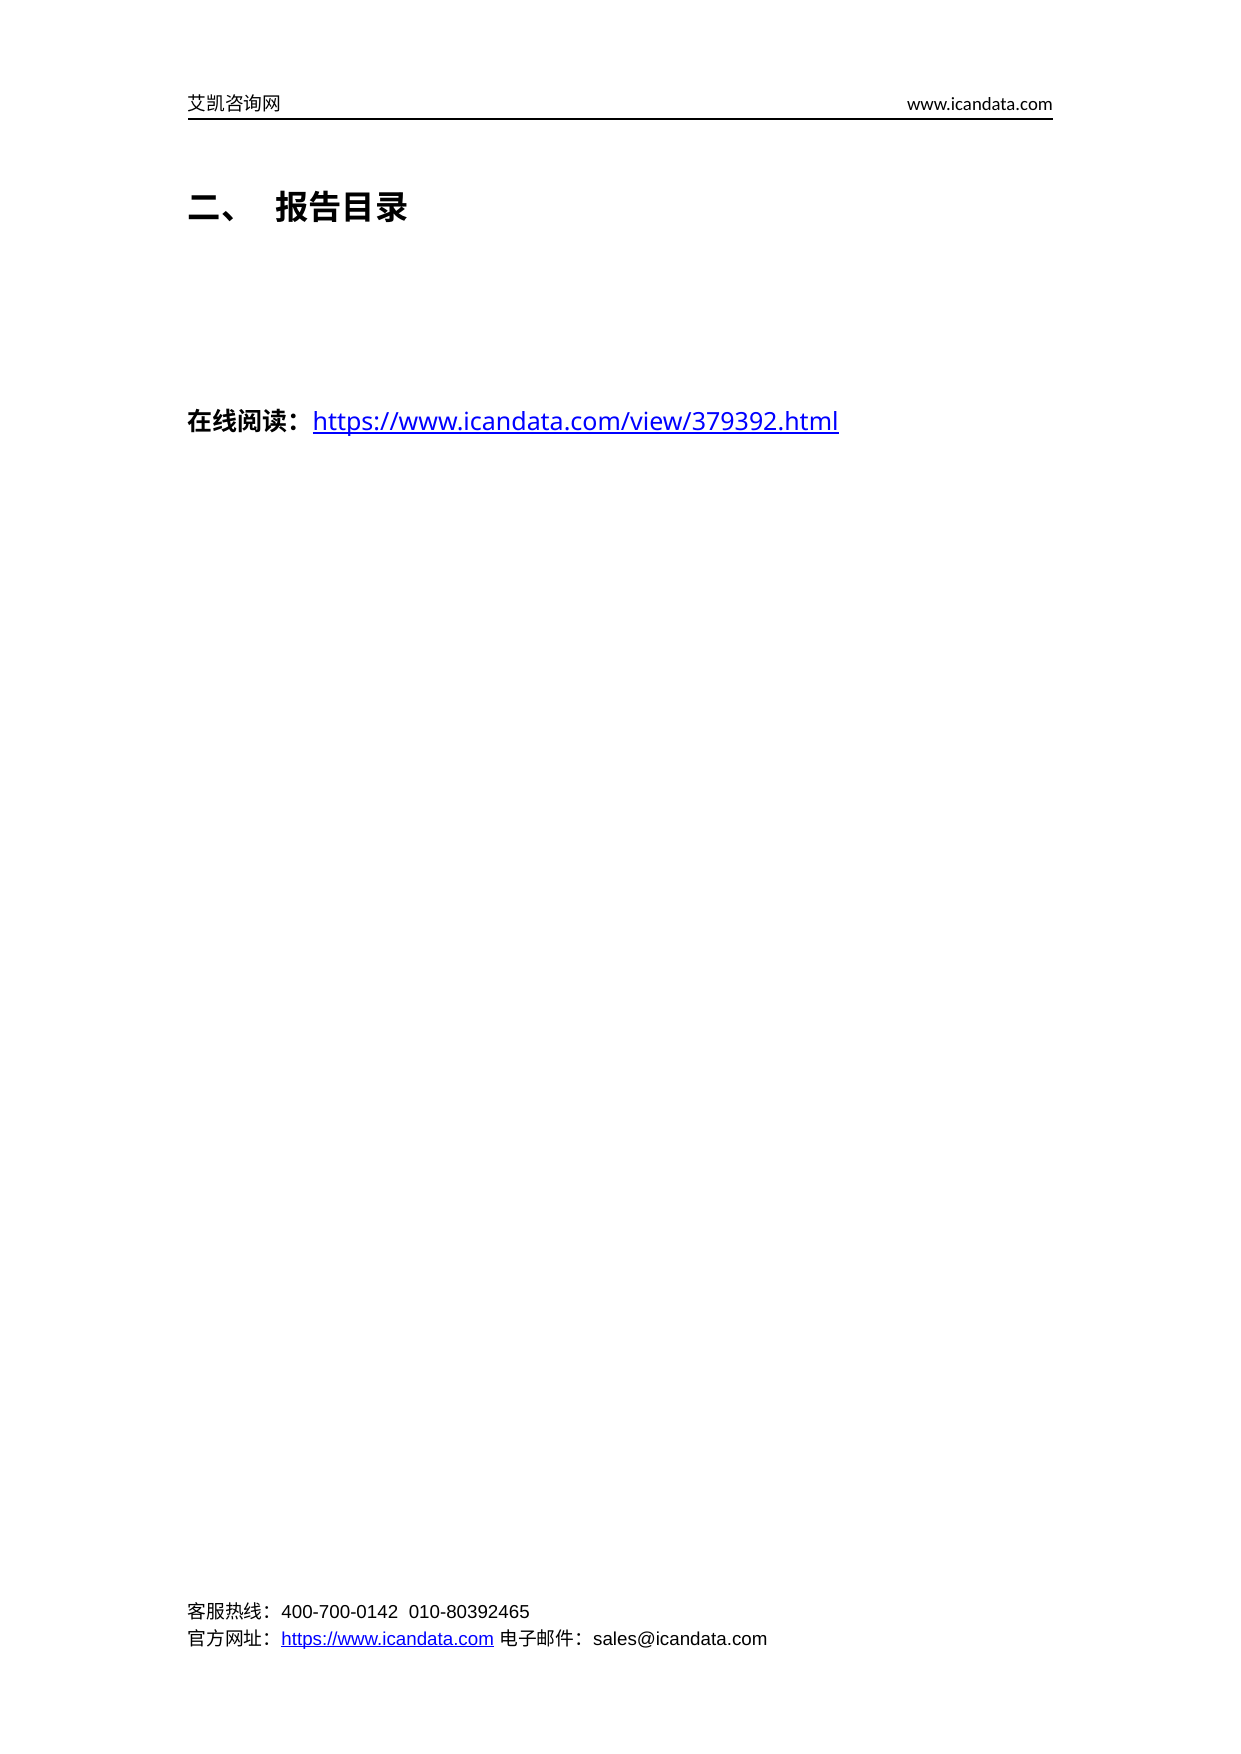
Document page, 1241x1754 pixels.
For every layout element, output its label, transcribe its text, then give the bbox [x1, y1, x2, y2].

subtitle 报告目录 [187, 172, 1053, 237]
text 在线阅读：https://www.icandata.com/view/379392.html [187, 387, 1053, 452]
